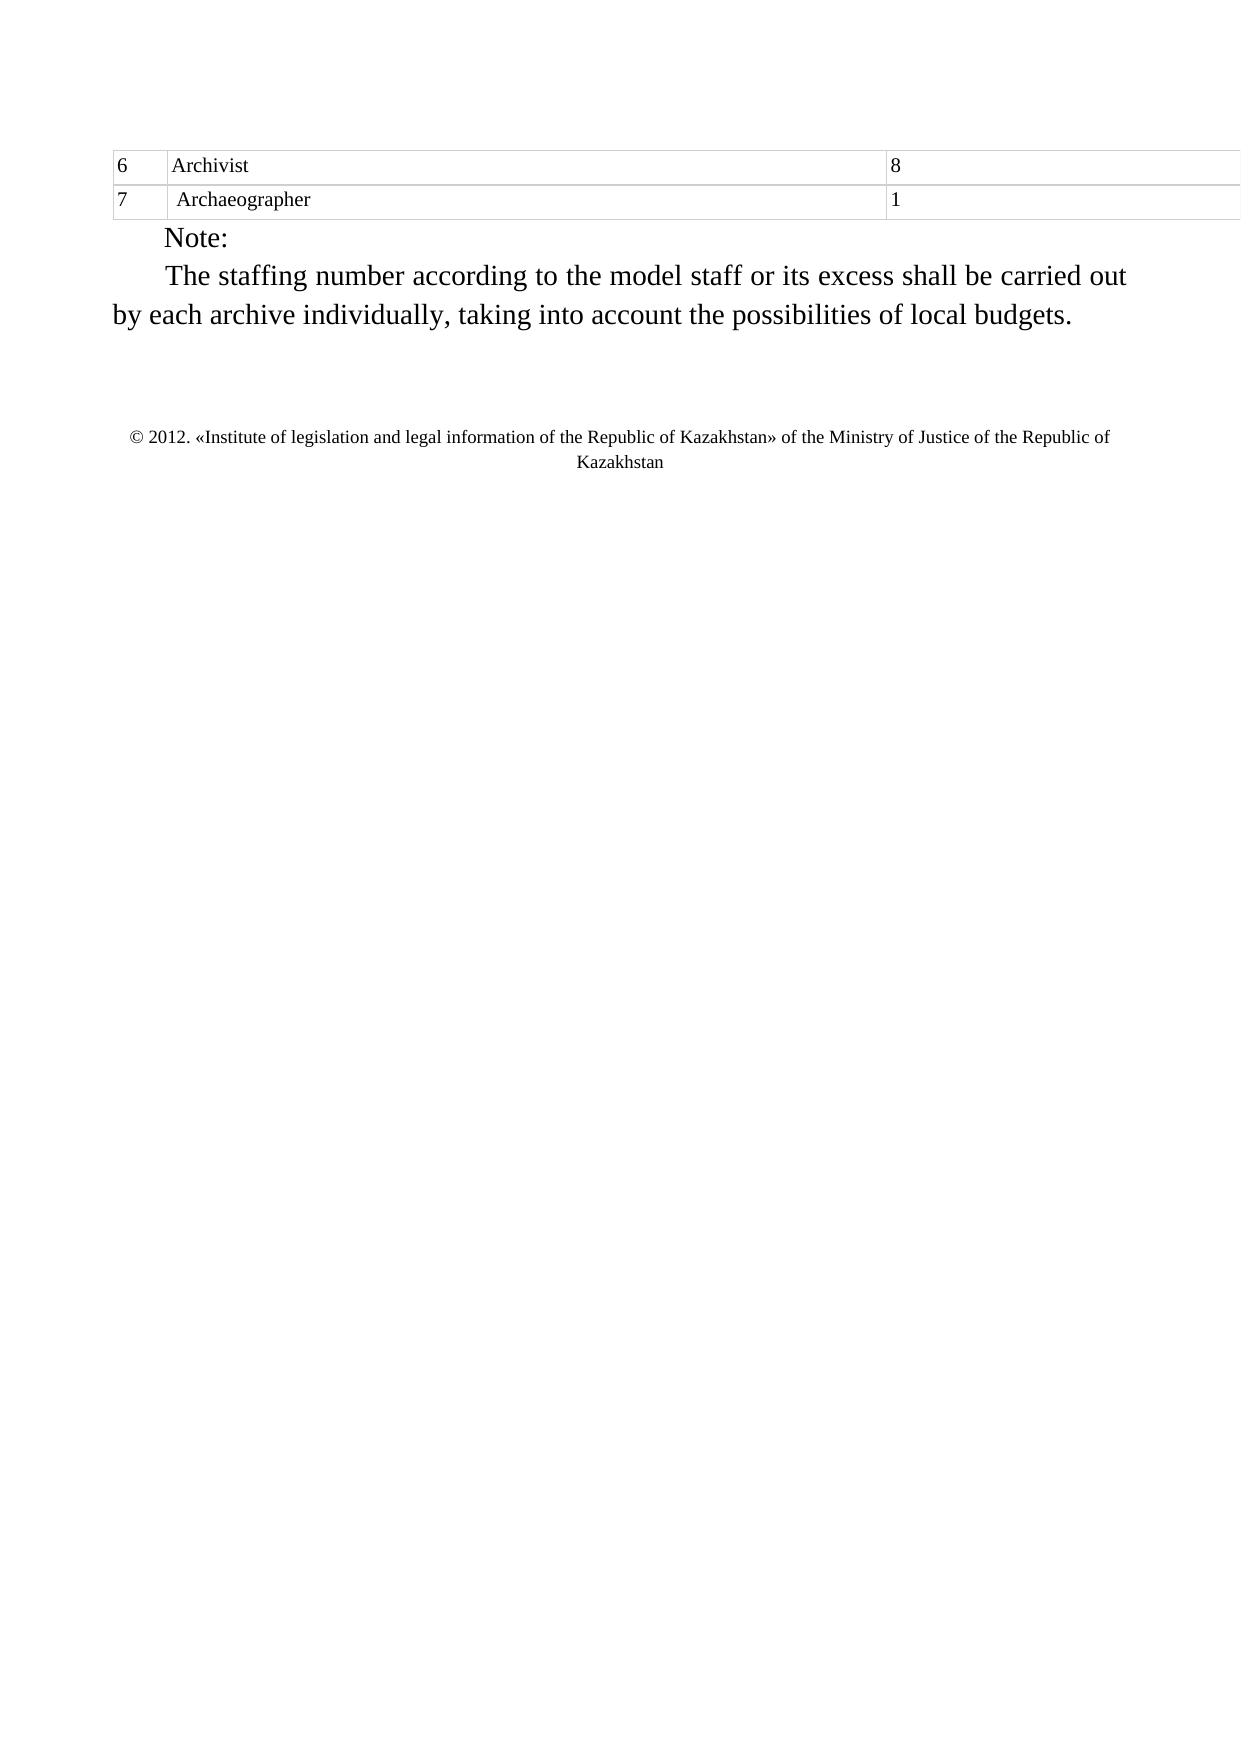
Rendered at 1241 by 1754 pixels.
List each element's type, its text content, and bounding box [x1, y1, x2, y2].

text Note: [112, 220, 1128, 253]
table_cell Archivist [168, 151, 886, 184]
table_cell 8 [887, 151, 1240, 184]
table_cell 7 [114, 186, 167, 219]
table_cell 6 [114, 151, 167, 184]
table_cell 1 [887, 186, 1240, 219]
text © 2012. «Institute of legislation and legal information of the Republic of Kazakhstan» of the Ministry of Justice of the Republic of Kazakhstan [112, 426, 1128, 473]
table_cell Archaeographer [168, 186, 886, 219]
text The staffing number according to the model staff or its excess shall be carried out by each archive individually, taking into account the possibilities of local budgets. [112, 258, 1128, 331]
